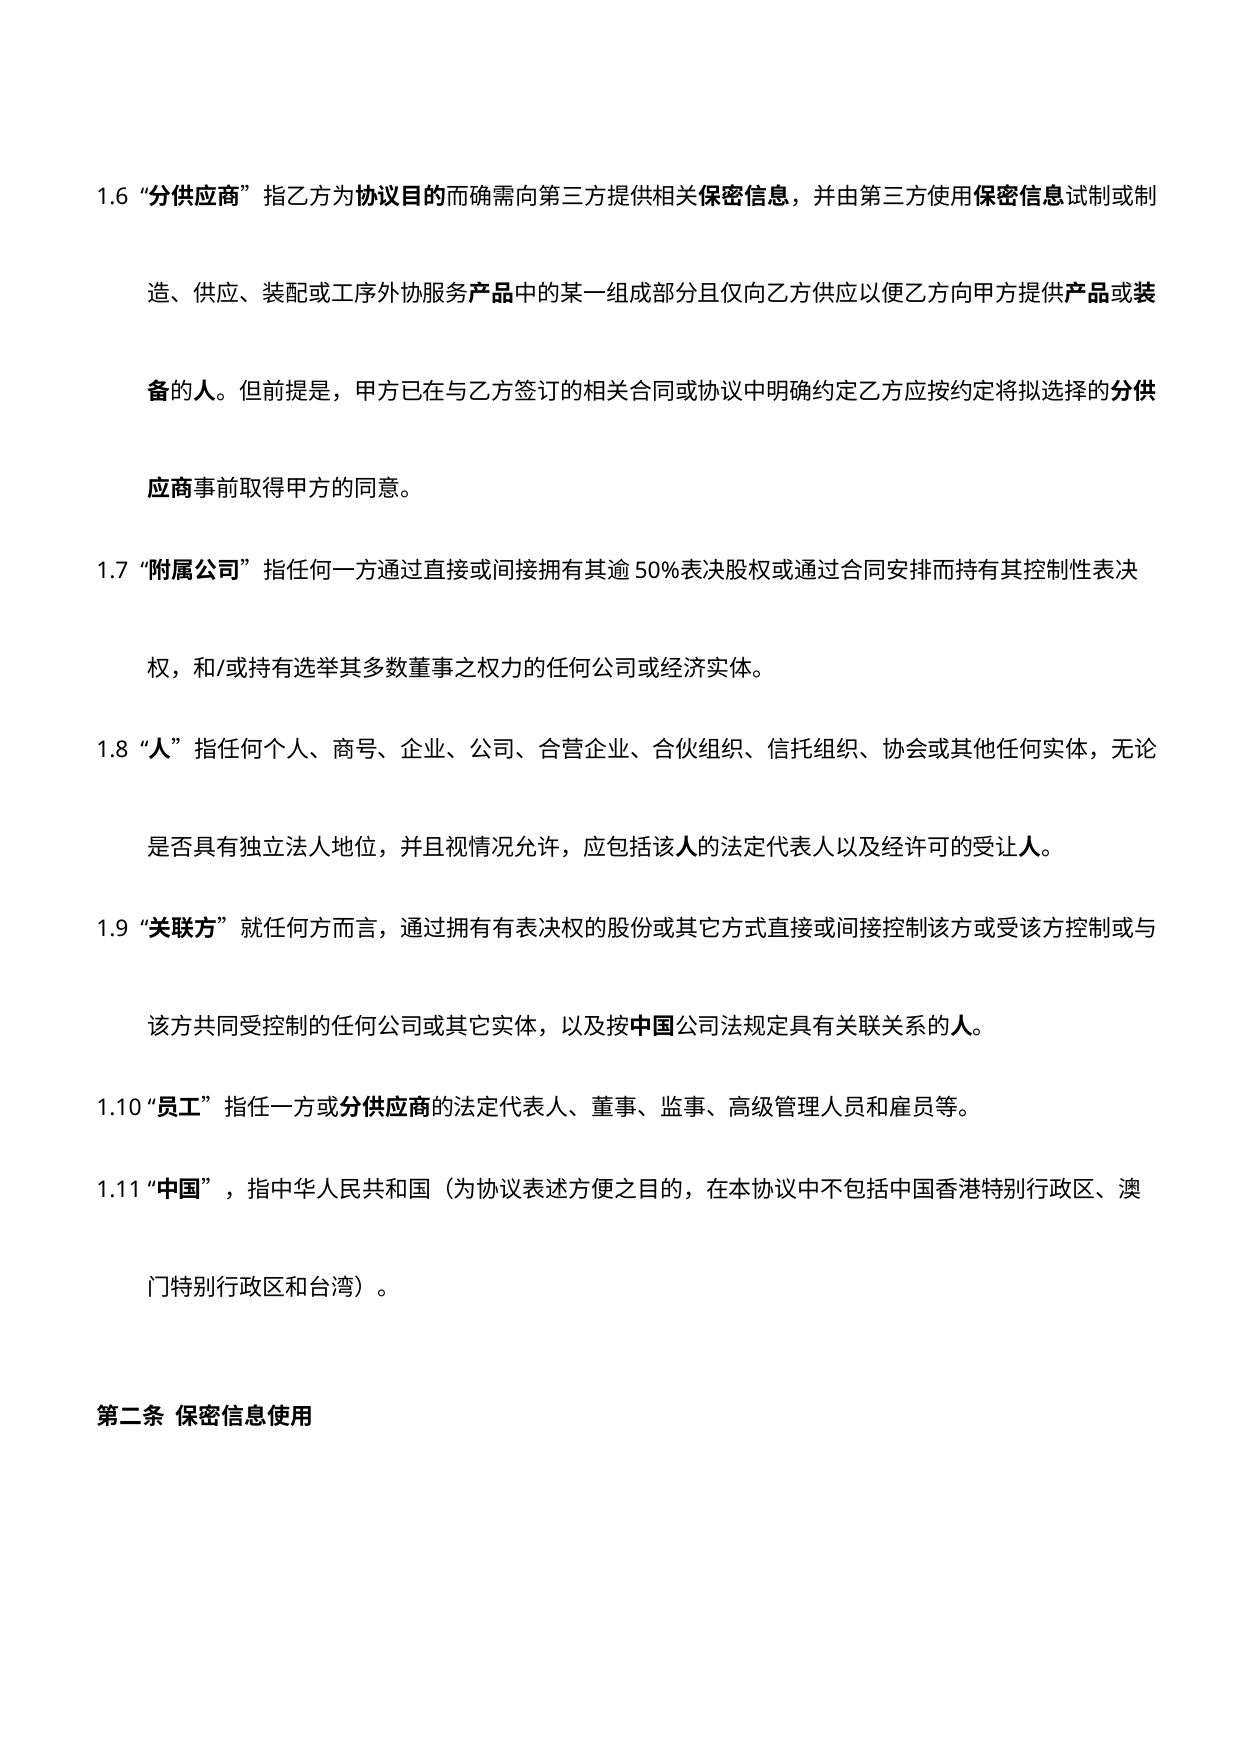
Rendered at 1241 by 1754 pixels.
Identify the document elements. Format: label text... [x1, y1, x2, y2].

text 1.10 “员工”指任一方或分供应商的法定代表人、董事、监事、高级管理人员和雇员等。 [96, 1073, 1160, 1138]
text 1.8 “人”指任何个人、商号、企业、公司、合营企业、合伙组织、信托组织、协会或其他任何实体，无论是否具有独立法人地位，并且视情况允许，应包括该人的法定代表人以及经许可的受让人。 [96, 715, 1160, 878]
text 1.7 “附属公司”指任何一方通过直接或间接拥有其逾50%表决股权或通过合同安排而持有其控制性表决权，和/或持有选举其多数董事之权力的任何公司或经济实体。 [96, 536, 1160, 698]
text 1.11 “中国”，指中华人民共和国（为协议表述方便之目的，在本协议中不包括中国香港特别行政区、澳门特别行政区和台湾）。 [96, 1155, 1160, 1317]
text 1.9 “关联方”就任何方而言，通过拥有有表决权的股份或其它方式直接或间接控制该方或受该方控制或与该方共同受控制的任何公司或其它实体，以及按中国公司法规定具有关联关系的人。 [96, 894, 1160, 1057]
text 1.6 “分供应商”指乙方为协议目的而确需向第三方提供相关保密信息，并由第三方使用保密信息试制或制造、供应、装配或工序外协服务产品中的某一组成部分且仅向乙方供应以便乙方向甲方提供产品或装备的人。但前提是，甲方已在与乙方签订的相关合同或协议中明确约定乙方应按约定将拟选择的分供应商事前取得甲方的同意。 [96, 162, 1160, 519]
text 第二条 保密信息使用 [96, 1382, 1160, 1447]
